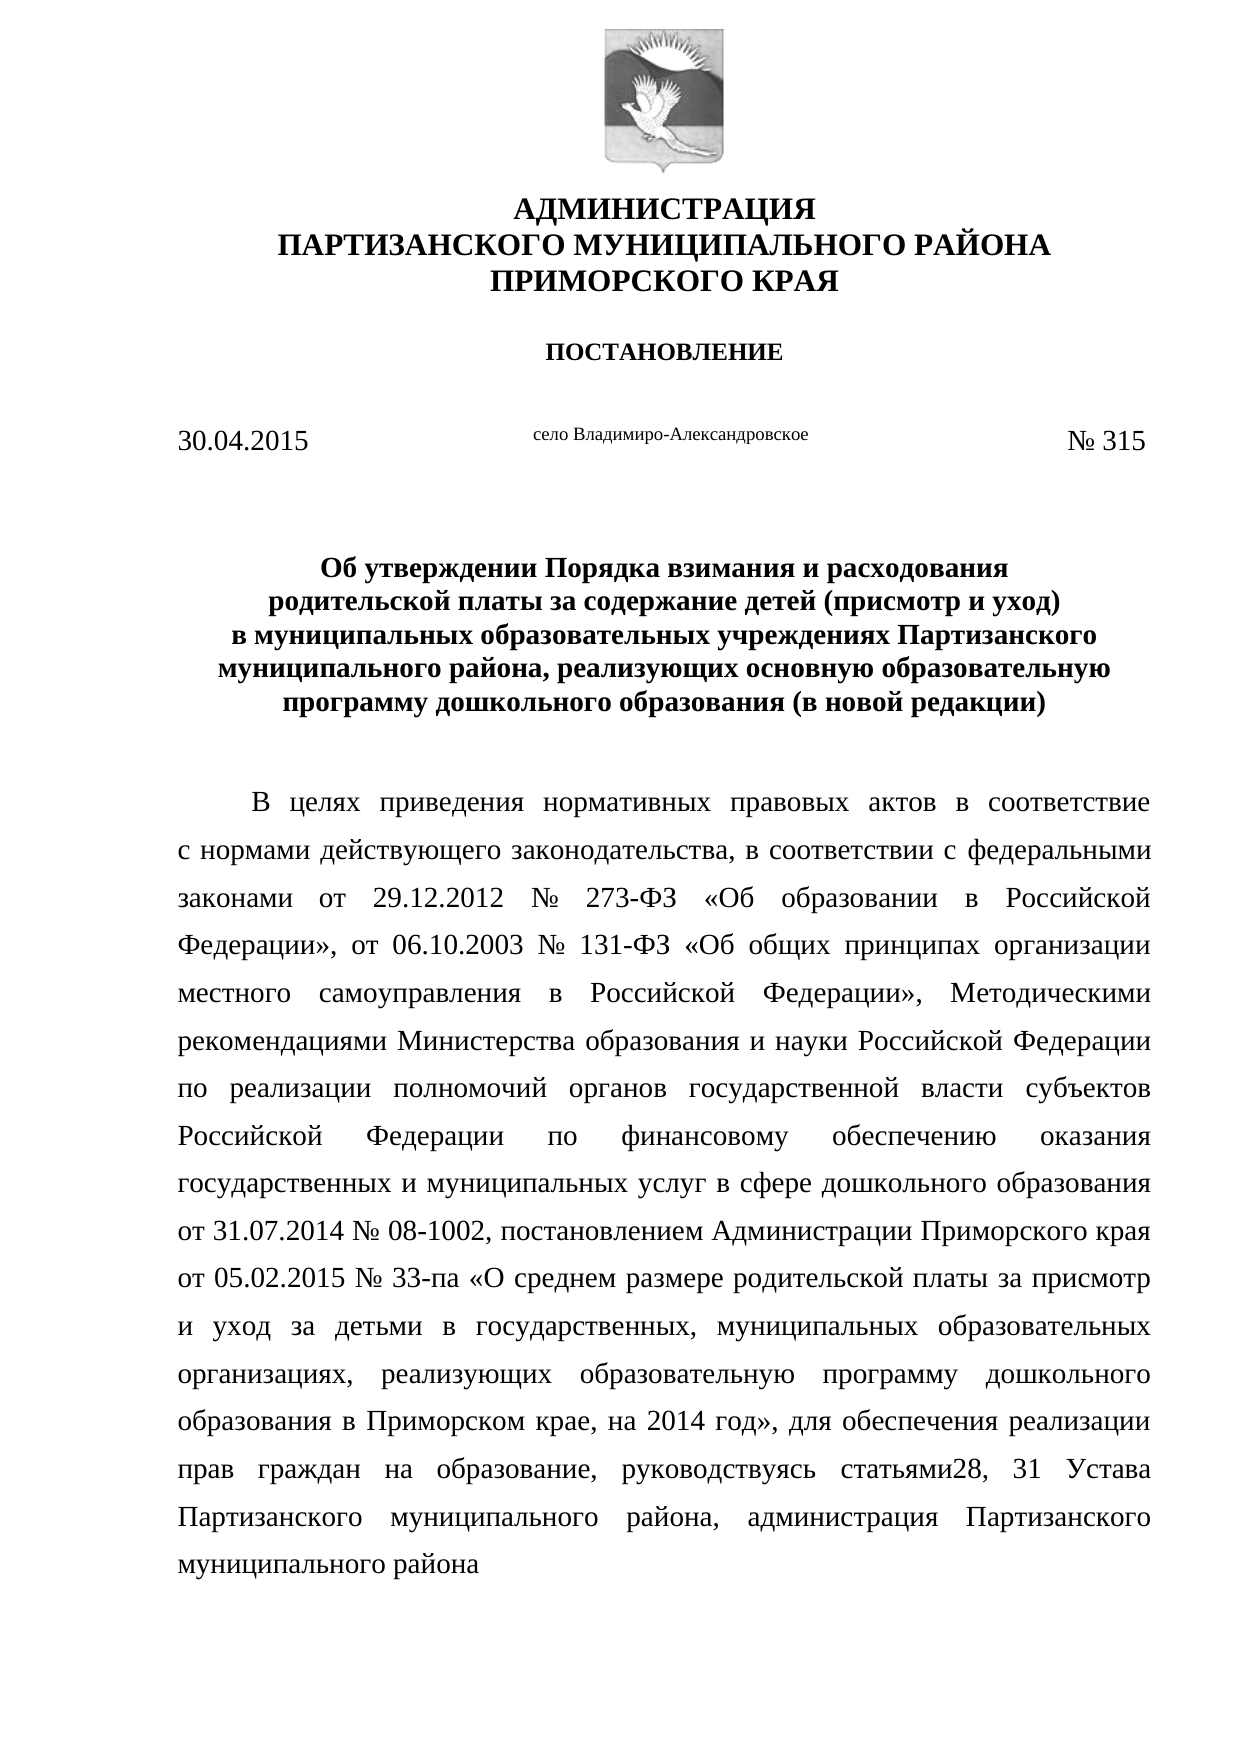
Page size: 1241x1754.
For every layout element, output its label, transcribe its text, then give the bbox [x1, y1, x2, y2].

title Об утверждении Порядка взимания и расходования [177, 550, 1152, 583]
subtitle ПОСТАНОВЛЕНИЕ [177, 337, 1152, 365]
text 7.1. Контроль за порядком взимания родительской платы и рассмотрение жалоб родителей (законных представителей) осуществляет Управление образования. [604, 29, 725, 177]
table_header № 315 [839, 423, 1163, 456]
text ПАРТИЗАНСКОГО МУНИЦИПАЛЬНОГО РАЙОНА [177, 226, 1152, 262]
text В целях приведения нормативных правовых актов в соответствие с нормами действующего законодательства, в соответствии с федеральными законами от 29.12.2012 № 273-ФЗ «Об образовании в Российской Федерации», от 06.10.2003 № 131-ФЗ «Об общих принципах организации местного самоуправления в Российской Федерации», Методическими рекомендациями Министерства образования и науки Российской Федерации по реализации полномочий органов государственной власти субъектов Российской Федерации по финансовому обеспечению оказания государственных и муниципальных услуг в сфере дошкольного образования от 31.07.2014 № 08-1002, постановлением Администрации Приморского края от 05.02.2015 № 33-па «О среднем размере родительской платы за присмотр и уход за детьми в государственных, муниципальных образовательных организациях, реализующих образовательную программу дошкольного образования в Приморском крае, на 2014 год», для обеспечения реализации прав граждан на образование, руководствуясь статьями28, 31 Устава Партизанского муниципального района, администрация Партизанского муниципального района [177, 784, 1152, 1580]
title в муниципальных образовательных учреждениях Партизанского муниципального района, реализующих основную образовательную программу дошкольного образования (в новой редакции) [177, 617, 1152, 717]
text ПРИМОРСКОГО КРАЯ [177, 262, 1152, 298]
text АДМИНИСТРАЦИЯ [177, 190, 1152, 226]
title родительской платы за содержание детей (присмотр и уход) [177, 583, 1152, 617]
table_header село Владимиро-Александровское [480, 423, 839, 456]
table_header 30.04.2015 [166, 423, 479, 456]
